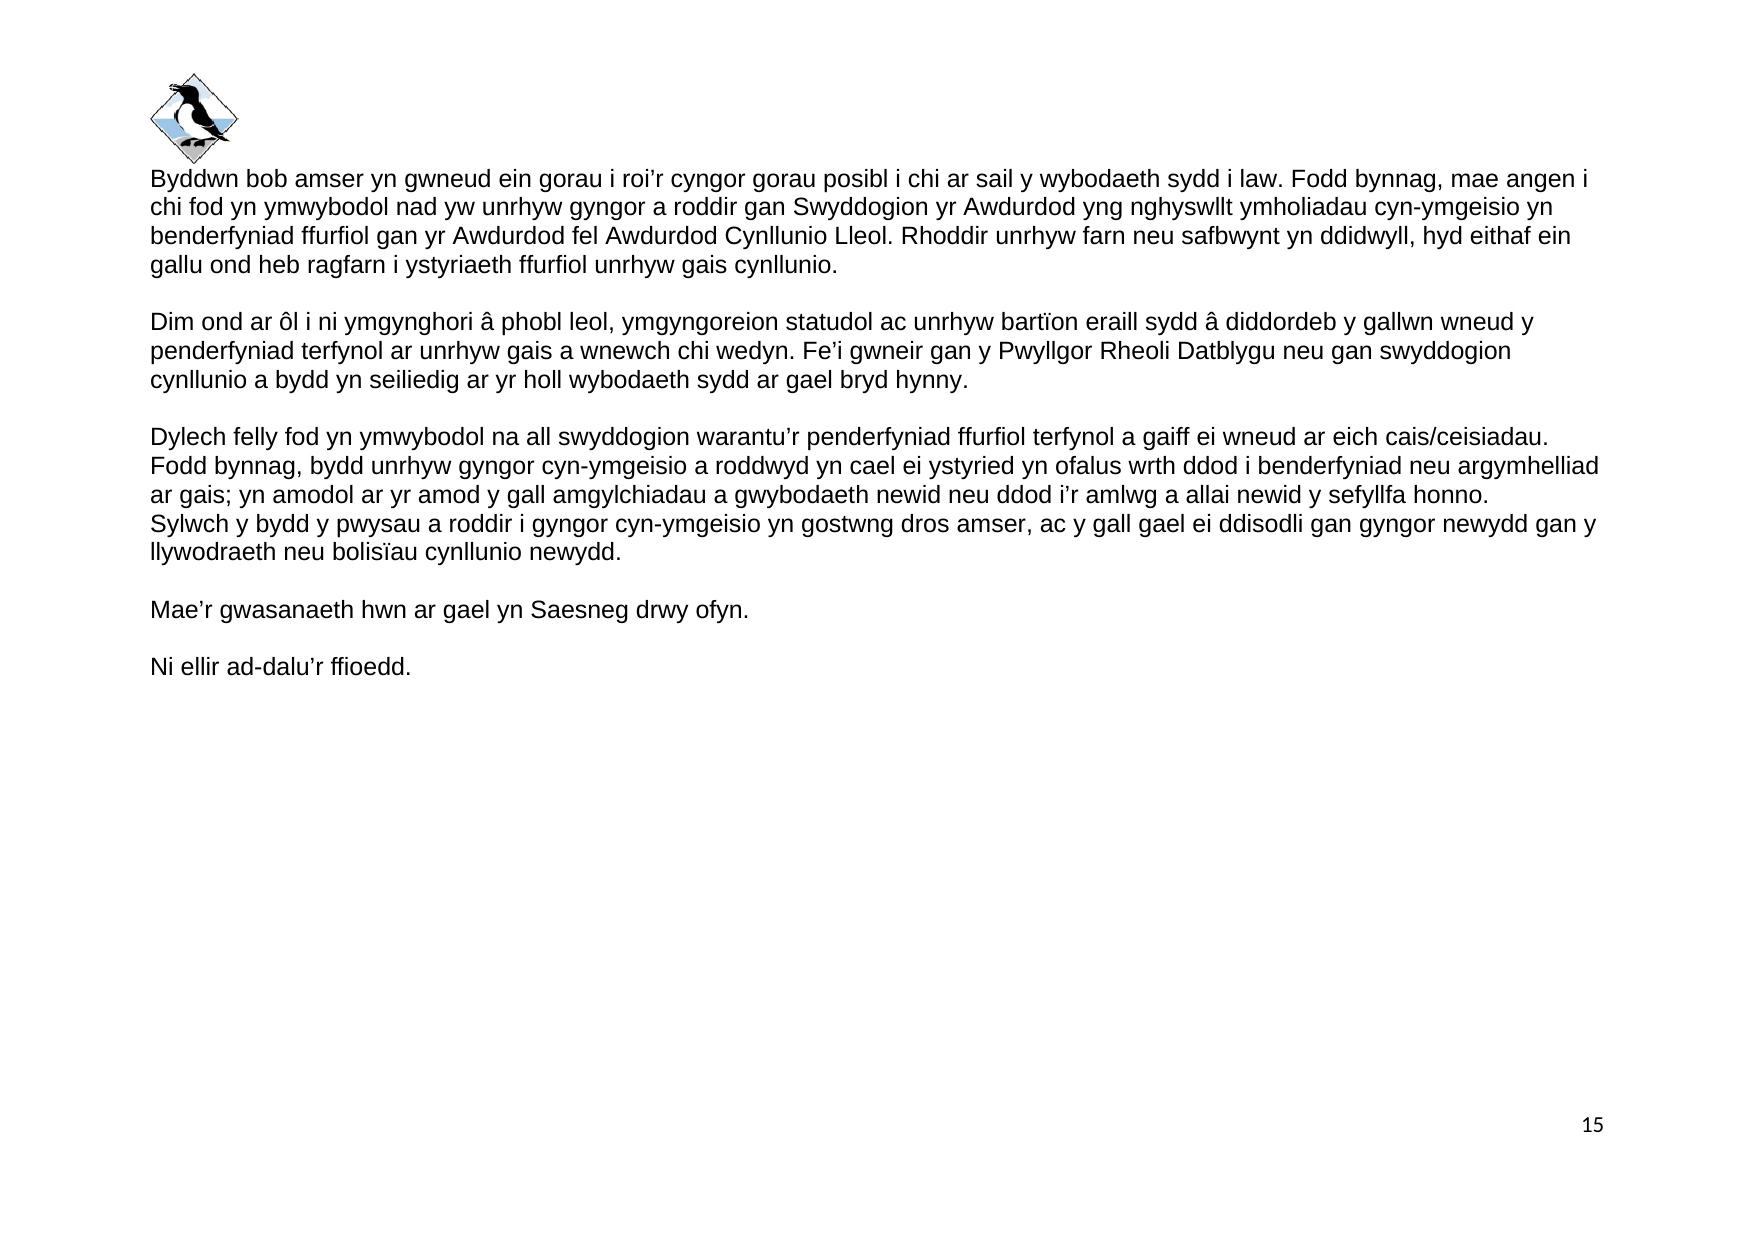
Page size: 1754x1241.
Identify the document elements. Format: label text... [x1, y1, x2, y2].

text Sylwch y bydd y pwysau a roddir i gyngor cyn-ymgeisio yn gostwng dros amser, ac y gall gael ei ddisodli gan gyngor newydd gan y llywodraeth neu bolisïau cynllunio newydd. [150, 508, 1604, 566]
text Dim ond ar ôl i ni ymgynghori â phobl leol, ymgyngoreion statudol ac unrhyw bartïon eraill sydd â diddordeb y gallwn wneud y penderfyniad terfynol ar unrhyw gais a wnewch chi wedyn. Fe’i gwneir gan y Pwyllgor Rheoli Datblygu neu gan swyddogion cynllunio a bydd yn seiliedig ar yr holl wybodaeth sydd ar gael bryd hynny. [150, 307, 1604, 393]
text Ni ellir ad-dalu’r ffioedd. [150, 652, 1604, 681]
picture [150, 73, 239, 164]
text Dylech felly fod yn ymwybodol na all swyddogion warantu’r penderfyniad ffurfiol terfynol a gaiff ei wneud ar eich cais/ceisiadau. Fodd bynnag, bydd unrhyw gyngor cyn-ymgeisio a roddwyd yn cael ei ystyried yn ofalus wrth ddod i benderfyniad neu argymhelliad ar gais; yn amodol ar yr amod y gall amgylchiadau a gwybodaeth newid neu ddod i’r amlwg a allai newid y sefyllfa honno. [150, 422, 1604, 508]
text Byddwn bob amser yn gwneud ein gorau i roi’r cyngor gorau posibl i chi ar sail y wybodaeth sydd i law. Fodd bynnag, mae angen i chi fod yn ymwybodol nad yw unrhyw gyngor a roddir gan Swyddogion yr Awdurdod yng nghyswllt ymholiadau cyn-ymgeisio yn benderfyniad ffurfiol gan yr Awdurdod fel Awdurdod Cynllunio Lleol. Rhoddir unrhyw farn neu safbwynt yn ddidwyll, hyd eithaf ein gallu ond heb ragfarn i ystyriaeth ffurfiol unrhyw gais cynllunio. [150, 163, 1604, 278]
text Mae’r gwasanaeth hwn ar gael yn Saesneg drwy ofyn. [150, 595, 1604, 623]
